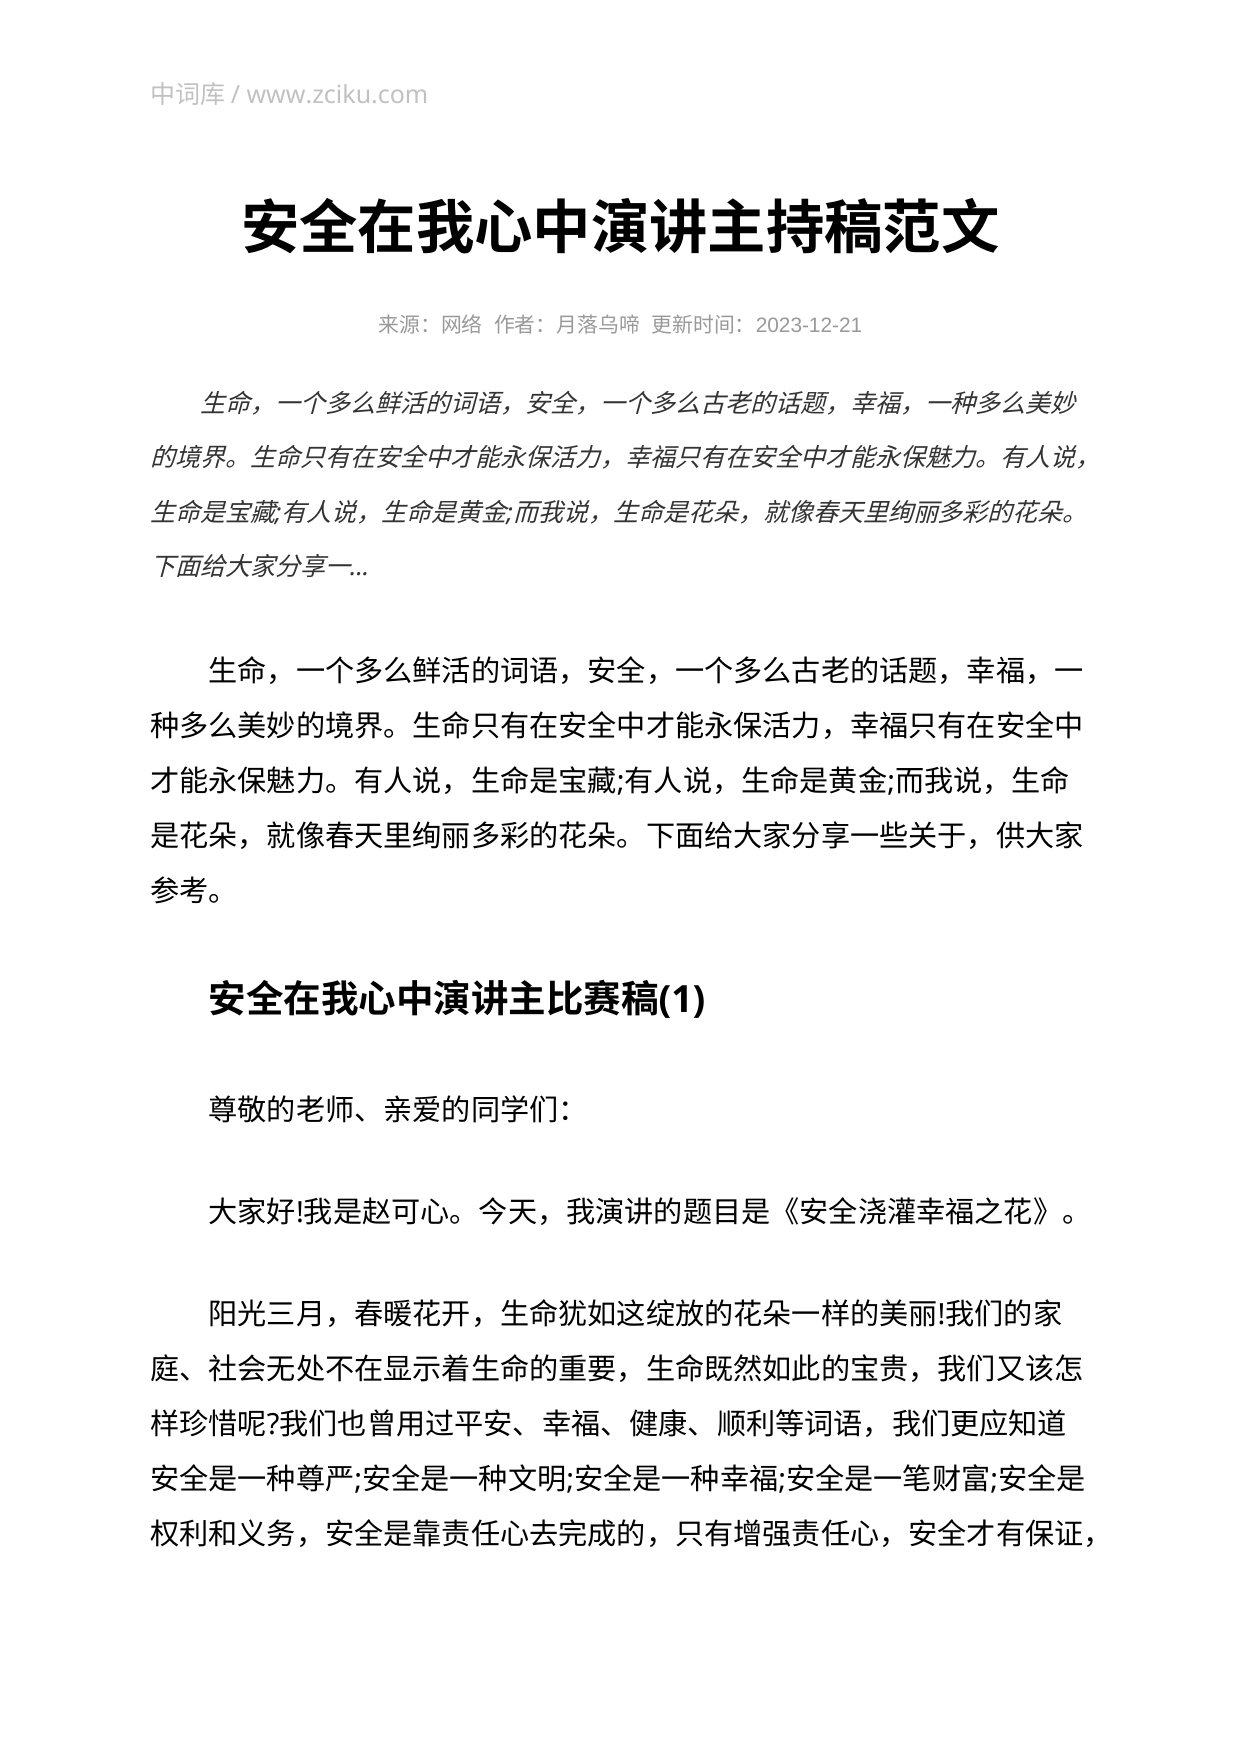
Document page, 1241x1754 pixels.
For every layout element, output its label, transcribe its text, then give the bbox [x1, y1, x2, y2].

text 生命，一个多么鲜活的词语，安全，一个多么古老的话题，幸福，一种多么美妙的境界。生命只有在安全中才能永保活力，幸福只有在安全中才能永保魅力。有人说，生命是宝藏;有人说，生命是黄金;而我说，生命是花朵，就像春天里绚丽多彩的花朵。下面给大家分享一些关于，供大家参考。 [150, 648, 1090, 910]
text 来源：网络 作者：月落乌啼 更新时间：2023-12-21 [150, 313, 1090, 337]
text 尊敬的老师、亲爱的同学们： [150, 1087, 1090, 1129]
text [150, 1291, 1090, 1553]
text 安全在我心中演讲主比赛稿(1) [150, 969, 1090, 1024]
text 生命，一个多么鲜活的词语，安全，一个多么古老的话题，幸福，一种多么美妙的境界。生命只有在安全中才能永保活力，幸福只有在安全中才能永保魅力。有人说，生命是宝藏;有人说，生命是黄金;而我说，生命是花朵，就像春天里绚丽多彩的花朵。下面给大家分享一... [150, 383, 1090, 583]
text 大家好!我是赵可心。今天，我演讲的题目是《安全浇灌幸福之花》。 [150, 1189, 1090, 1231]
subtitle 安全在我心中演讲主持稿范文 [150, 181, 1090, 266]
